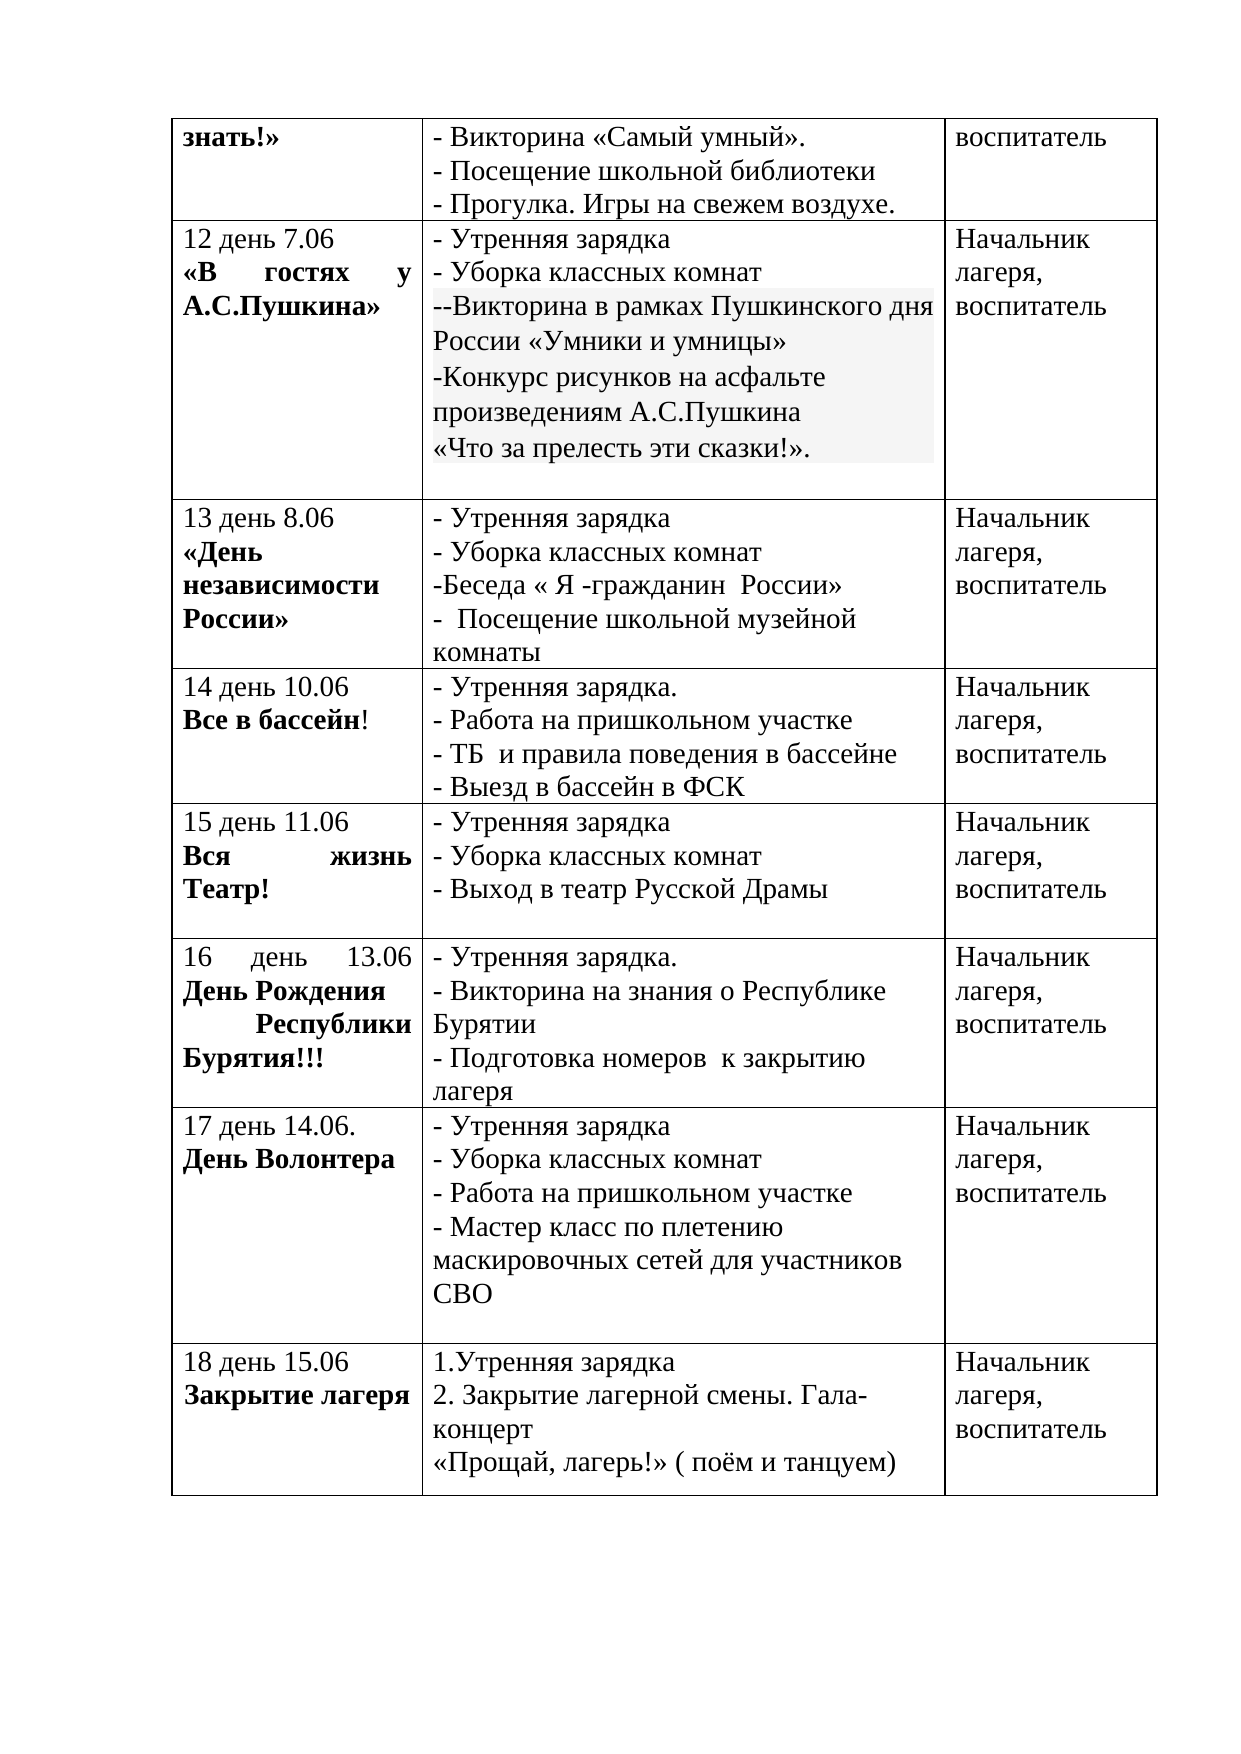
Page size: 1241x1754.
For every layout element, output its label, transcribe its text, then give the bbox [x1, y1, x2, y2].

table_cell 17 день 14.06. День Волонтера [173, 1108, 422, 1343]
table_cell Начальник лагеря, воспитатель [946, 939, 1156, 1107]
table_cell 18 день 15.06 Закрытие лагеря [173, 1344, 422, 1495]
table_cell Начальник лагеря, воспитатель [946, 1108, 1156, 1343]
table_cell 14 день 10.06 Все в бассейн! [173, 669, 422, 803]
table_cell - Утренняя зарядка. - Викторина на знания о Республике Бурятии - Подготовка номеров к закрытию лагеря [423, 939, 944, 1107]
table_cell - Утренняя зарядка - Уборка классных комнат - Выход в театр Русской Драмы [423, 804, 944, 938]
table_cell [423, 119, 944, 220]
table_cell 1.Утренняя зарядка 2. Закрытие лагерной смены. Гала-концерт «Прощай, лагерь!» ( поём и танцуем) [423, 1344, 944, 1495]
table_cell - Утренняя зарядка - Уборка классных комнат --Викторина в рамках Пушкинского дня России «Умники и умницы» -Конкурс рисунков на асфальте произведениям А.С.Пушкина «Что за прелесть эти сказки!». [423, 221, 944, 499]
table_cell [173, 119, 422, 220]
table_cell 16 день 13.06 День Рождения Республики Бурятия!!! [173, 939, 422, 1107]
table_cell - Утренняя зарядка - Уборка классных комнат -Беседа « Я -гражданин России» - Посещение школьной музейной комнаты [423, 500, 944, 668]
table_cell 12 день 7.06 «В гостях у А.С.Пушкина» [173, 221, 422, 499]
table_cell Начальник лагеря, воспитатель [946, 1344, 1156, 1495]
table_cell - Утренняя зарядка. - Работа на пришкольном участке - ТБ и правила поведения в бассейне - Выезд в бассейн в ФСК [423, 669, 944, 803]
table_cell Начальник лагеря, воспитатель [946, 804, 1156, 938]
table_cell - Утренняя зарядка - Уборка классных комнат - Работа на пришкольном участке - Мастер класс по плетению маскировочных сетей для участников СВО [423, 1108, 944, 1343]
table_cell 15 день 11.06 Вся жизнь Театр! [173, 804, 422, 938]
table_cell Начальник лагеря, воспитатель [946, 221, 1156, 499]
table_cell 13 день 8.06 «День независимости России» [173, 500, 422, 668]
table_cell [946, 119, 1156, 220]
table_cell Начальник лагеря, воспитатель [946, 669, 1156, 803]
table_cell Начальник лагеря, воспитатель [946, 500, 1156, 668]
